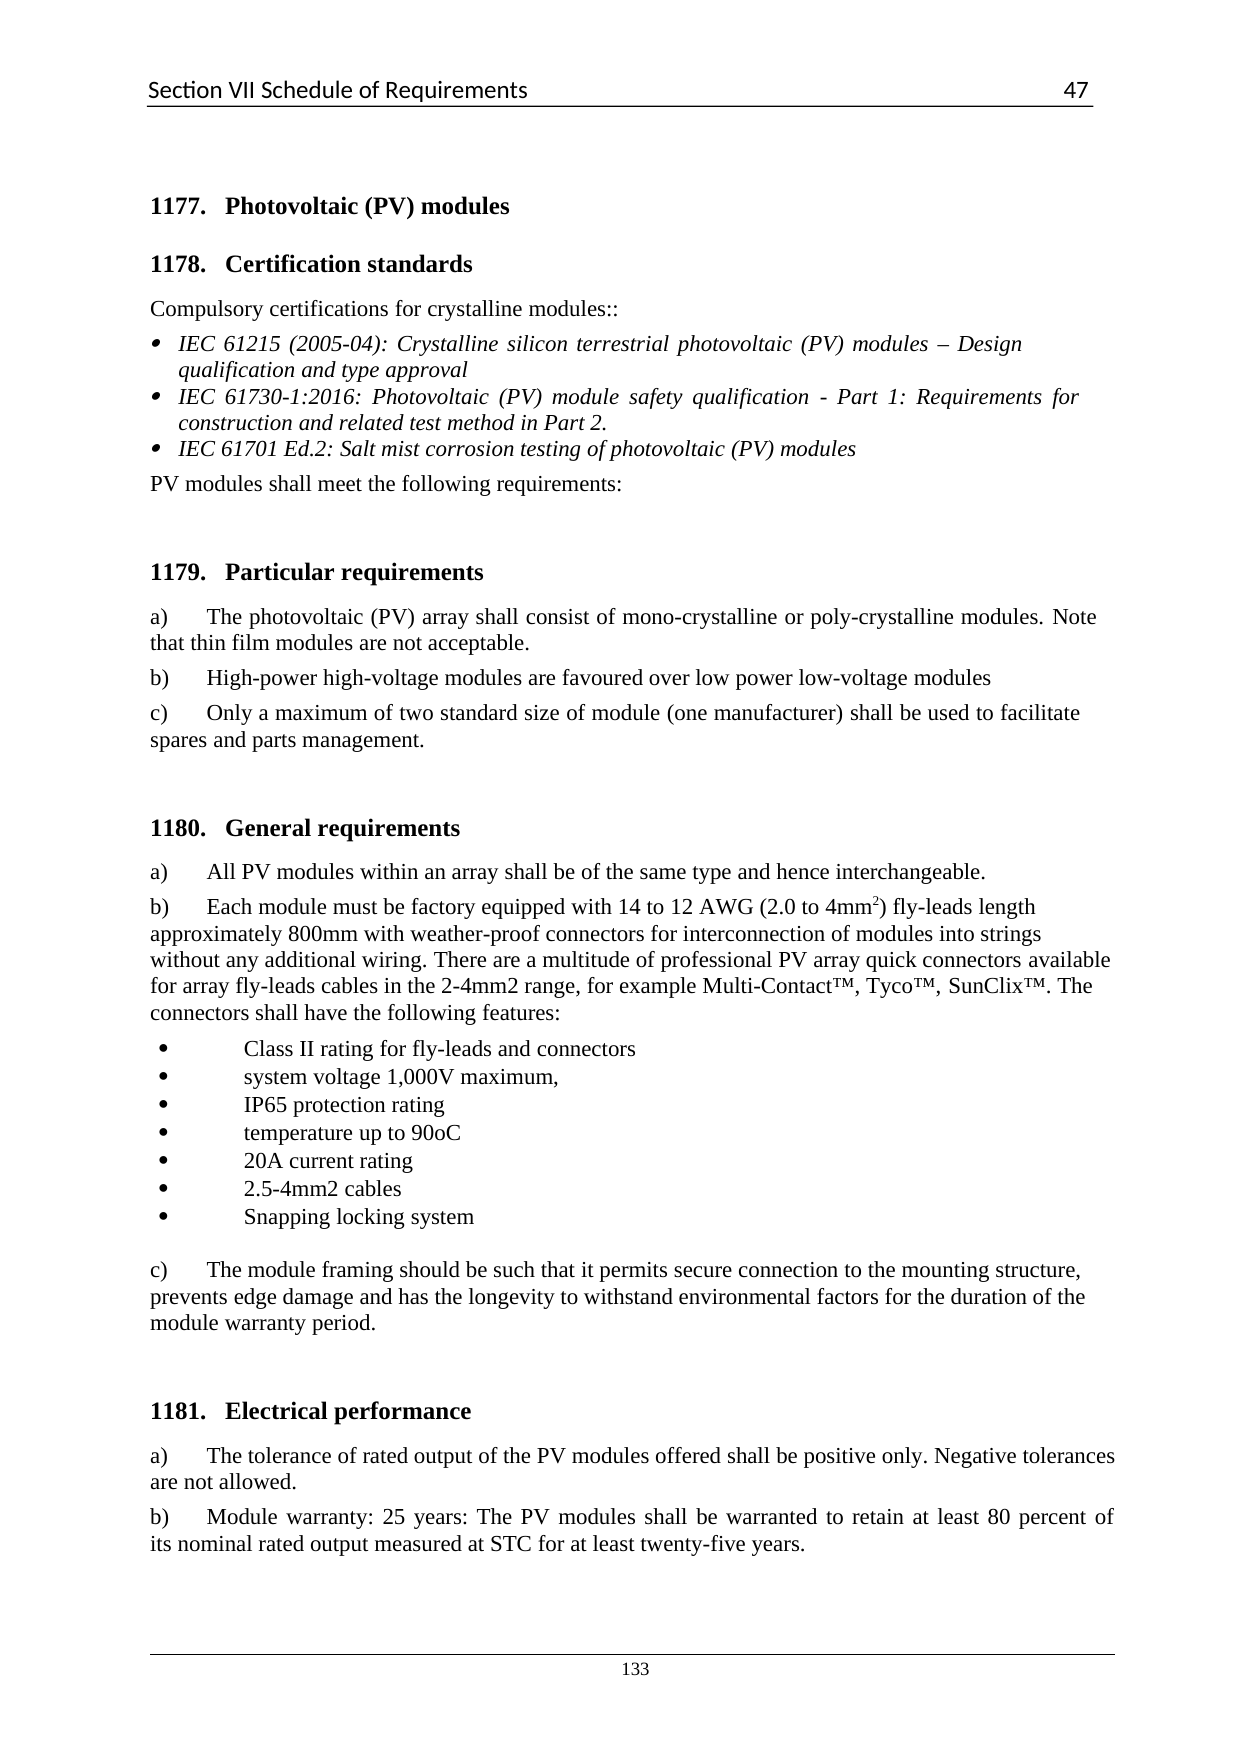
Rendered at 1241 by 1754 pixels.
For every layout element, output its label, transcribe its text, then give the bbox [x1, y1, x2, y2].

list IP65 protection rating [159, 1090, 1115, 1118]
subtitle General requirements [150, 813, 1115, 842]
list 2.5-4mm2 cables [159, 1174, 1115, 1202]
list All PV modules within an array shall be of the same type and hence interchangeable. [150, 858, 1115, 885]
list system voltage 1,000V maximum, [159, 1062, 1115, 1090]
list Class II rating for fly-leads and connectors [159, 1034, 1115, 1062]
subtitle Photovoltaic (PV) modules [150, 191, 1115, 220]
list 20A current rating [159, 1146, 1115, 1174]
list IEC 61215 (2005-04): Crystalline silicon terrestrial photovoltaic (PV) modules – Design qualification and type approval [150, 330, 1115, 383]
list temperature up to 90oC [159, 1118, 1115, 1146]
list IEC 61730-1:2016: Photovoltaic (PV) module safety qualification - Part 1: Requirements for construction and related test method in Part 2. [150, 383, 1115, 436]
list The photovoltaic (PV) array shall consist of mono-crystalline or poly-crystalline modules. Note that thin film modules are not acceptable. [150, 603, 1115, 656]
subtitle Electrical performance [150, 1396, 1115, 1425]
list IEC 61701 Ed.2: Salt mist corrosion testing of photovoltaic (PV) modules [150, 436, 1115, 462]
subtitle Certification standards [150, 249, 1115, 278]
subtitle Particular requirements [150, 557, 1115, 586]
list High-power high-voltage modules are favoured over low power low-voltage modules [150, 664, 1115, 691]
list Snapping locking system [159, 1202, 1115, 1230]
text Compulsory certifications for crystalline modules:: [150, 295, 1115, 321]
list Only a maximum of two standard size of module (one manufacturer) shall be used to facilitate spares and parts management. [150, 699, 1115, 752]
list Each module must be factory equipped with 14 to 12 AWG (2.0 to 4mm2) fly-leads length approximately 800mm with weather-proof connectors for interconnection of modules into strings without any additional wiring. There are a multitude of professional PV array quick connectors available for array fly-leads cables in the 2-4mm2 range, for example Multi-Contact™, Tyco™, SunClix™. The connectors shall have the following features: [150, 893, 1115, 1025]
list Module warranty: 25 years: The PV modules shall be warranted to retain at least 80 percent of its nominal rated output measured at STC for at least twenty-five years. [150, 1503, 1115, 1556]
list The module framing should be such that it permits secure connection to the mounting structure, prevents edge damage and has the longevity to withstand environmental factors for the duration of the module warranty period. [150, 1256, 1115, 1336]
text PV modules shall meet the following requirements: [150, 470, 1115, 497]
list The tolerance of rated output of the PV modules offered shall be positive only. Negative tolerances are not allowed. [150, 1442, 1115, 1494]
